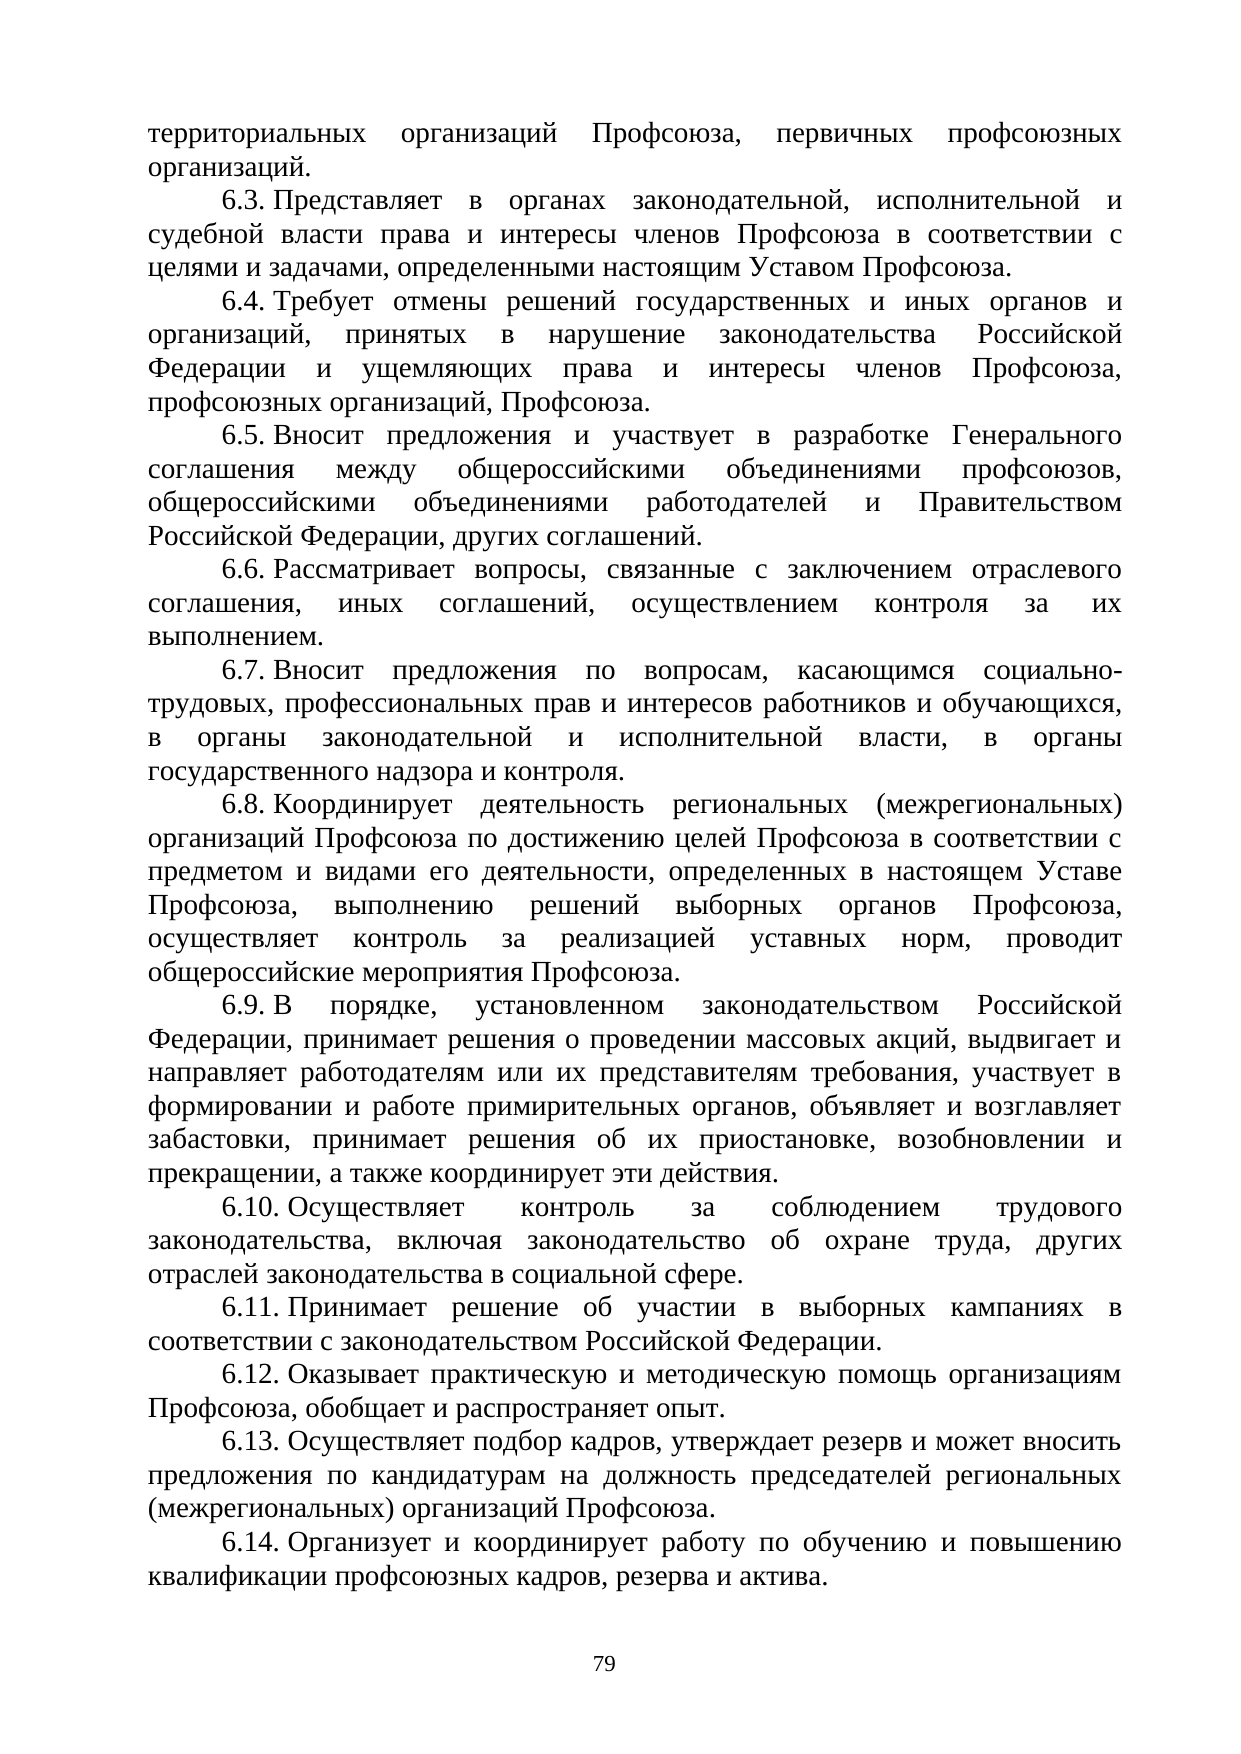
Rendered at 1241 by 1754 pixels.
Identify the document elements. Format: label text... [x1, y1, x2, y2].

list Принимает решение об участии в выборных кампаниях в соответствии с законодательством Российской Федерации. [148, 1289, 1122, 1356]
list Требует отмены решений государственных и иных органов и организаций, принятых в нарушение законодательства Российской Федерации и ущемляющих права и интересы членов Профсоюза, профсоюзных организаций, Профсоюза. [148, 283, 1122, 417]
list Осуществляет подбор кадров, утверждает резерв и может вносить предложения по кандидатурам на должность председателей региональных (межрегиональных) организаций Профсоюза. [148, 1423, 1122, 1524]
list В порядке, установленном законодательством Российской Федерации, принимает решения о проведении массовых акций, выдвигает и направляет работодателям или их представителям требования, участвует в формировании и работе примирительных органов, объявляет и возглавляет забастовки, принимает решения об их приостановке, возобновлении и прекращении, а также координирует эти действия. [148, 987, 1122, 1189]
list Вносит предложения по вопросам, касающимся социально- трудовых, профессиональных прав и интересов работников и обучающихся, в органы законодательной и исполнительной власти, в органы государственного надзора и контроля. [148, 652, 1123, 786]
list Координирует деятельность региональных (межрегиональных) организаций Профсоюза по достижению целей Профсоюза в соответствии с предметом и видами его деятельности, определенных в настоящем Уставе Профсоюза, выполнению решений выборных органов Профсоюза, осуществляет контроль за реализацией уставных норм, проводит общероссийские мероприятия Профсоюза. [148, 786, 1123, 987]
list Организует и координирует работу по обучению и повышению квалификации профсоюзных кадров, резерва и актива. [148, 1524, 1122, 1591]
list Осуществляет контроль за соблюдением трудового законодательства, включая законодательство об охране труда, других отраслей законодательства в социальной сфере. [148, 1189, 1122, 1289]
text территориальных организаций Профсоюза, первичных профсоюзных организаций. [148, 115, 1122, 182]
list Представляет в органах законодательной, исполнительной и судебной власти права и интересы членов Профсоюза в соответствии с целями и задачами, определенными настоящим Уставом Профсоюза. [148, 182, 1122, 283]
list Вносит предложения и участвует в разработке Генерального соглашения между общероссийскими объединениями профсоюзов, общероссийскими объединениями работодателей и Правительством Российской Федерации, других соглашений. [148, 417, 1122, 551]
list Рассматривает вопросы, связанные с заключением отраслевого соглашения, иных соглашений, осуществлением контроля за их выполнением. [148, 551, 1122, 652]
list Оказывает практическую и методическую помощь организациям Профсоюза, обобщает и распространяет опыт. [148, 1356, 1122, 1423]
